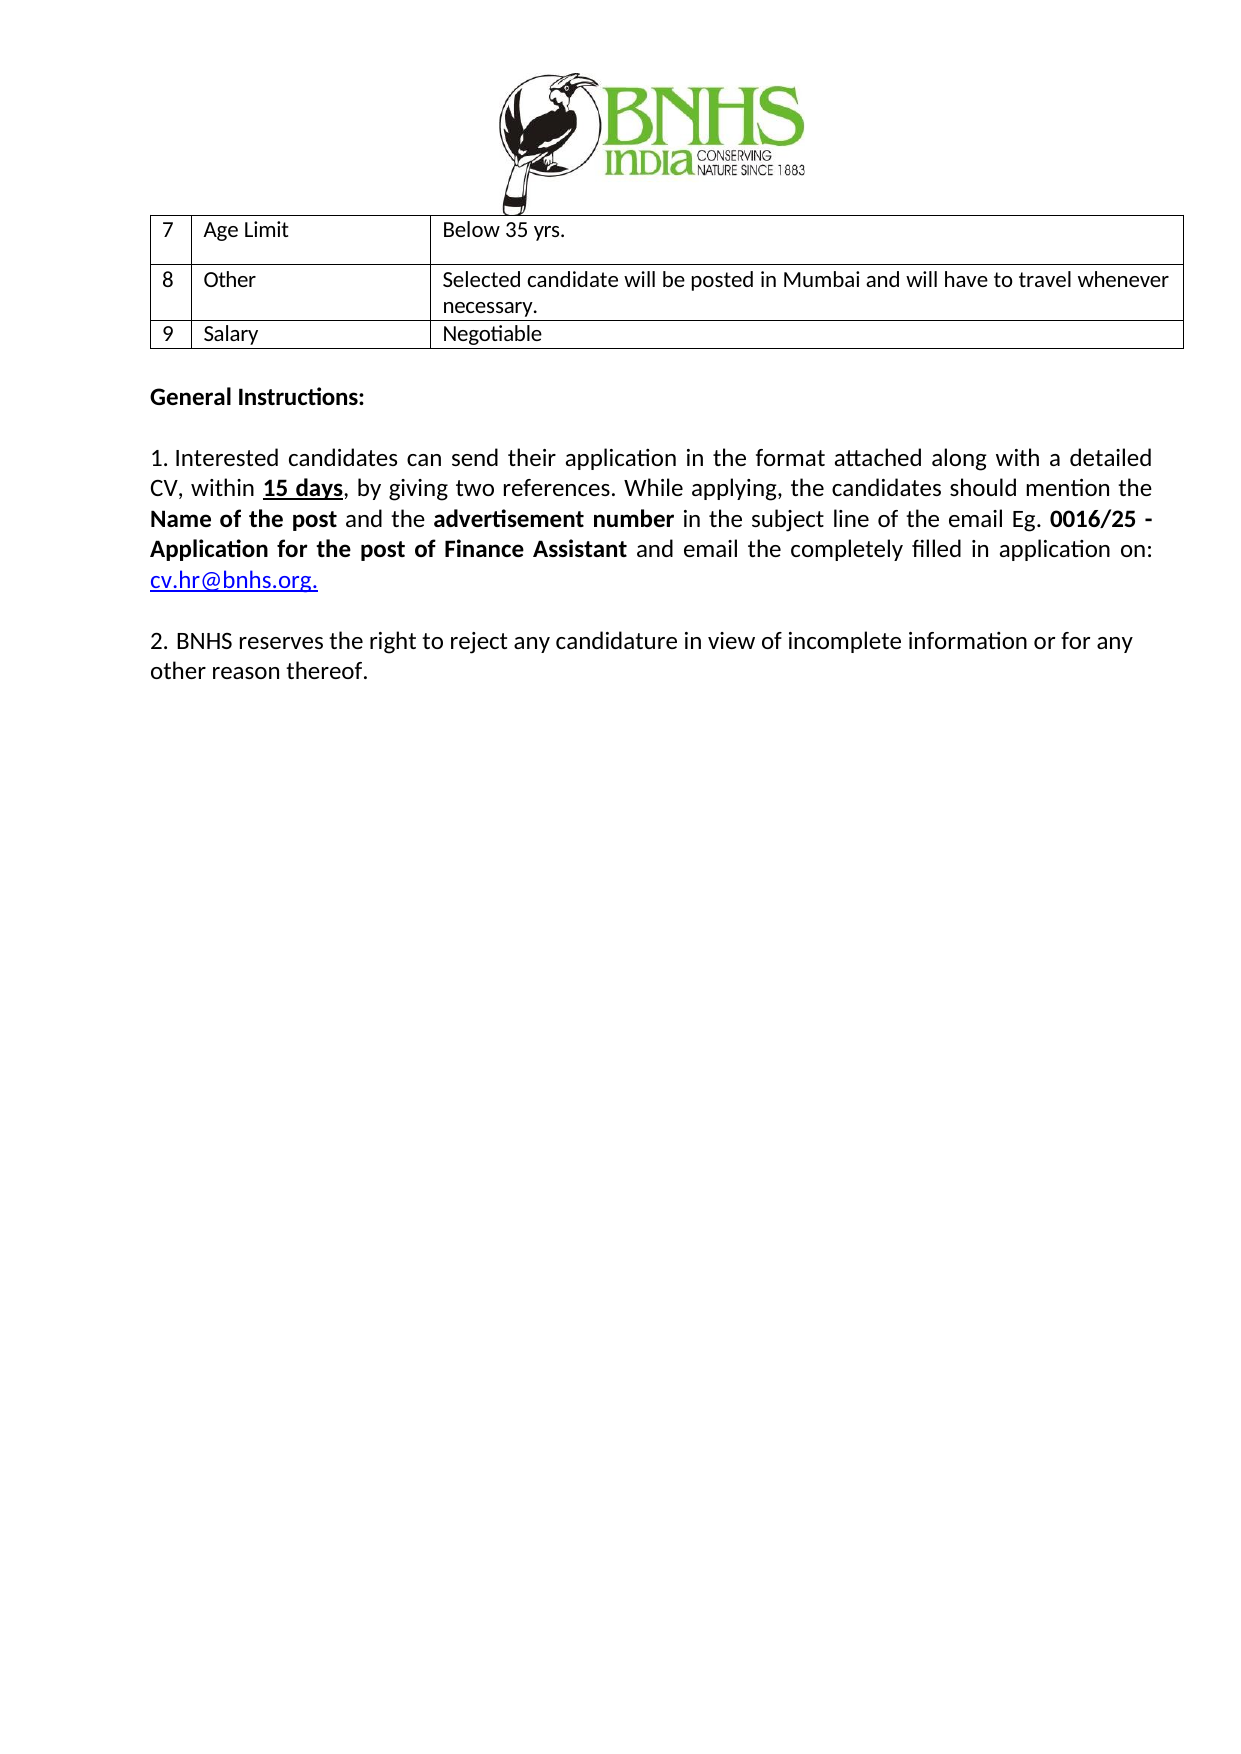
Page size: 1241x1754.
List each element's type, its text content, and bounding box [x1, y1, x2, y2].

table_cell Negotiable [431, 321, 1183, 348]
table_cell 8 [151, 265, 191, 320]
list BNHS reserves the right to reject any candidature in view of incomplete information or for any other reason thereof. [150, 625, 1151, 686]
table_cell Selected candidate will be posted in Mumbai and will have to travel whenever necessary. [431, 265, 1183, 320]
table_cell Salary [192, 321, 430, 348]
text General Instructions: [150, 381, 1196, 411]
table_header Below 35 yrs. [431, 216, 1183, 264]
table_header Age Limit [192, 216, 430, 264]
picture [499, 73, 805, 215]
table_cell 9 [151, 321, 191, 348]
table_header 7 [151, 216, 191, 264]
list Interested candidates can send their application in the format attached along with a detailed CV, within 15 days, by giving two references. While applying, the candidates should mention the Name of the post and the advertisement number in the subject line of the email Eg. 0016/25 - Application for the post of Finance Assistant and email the completely filled in application on: cv.hr@bnhs.org. [150, 442, 1153, 594]
table_cell Other [192, 265, 430, 320]
